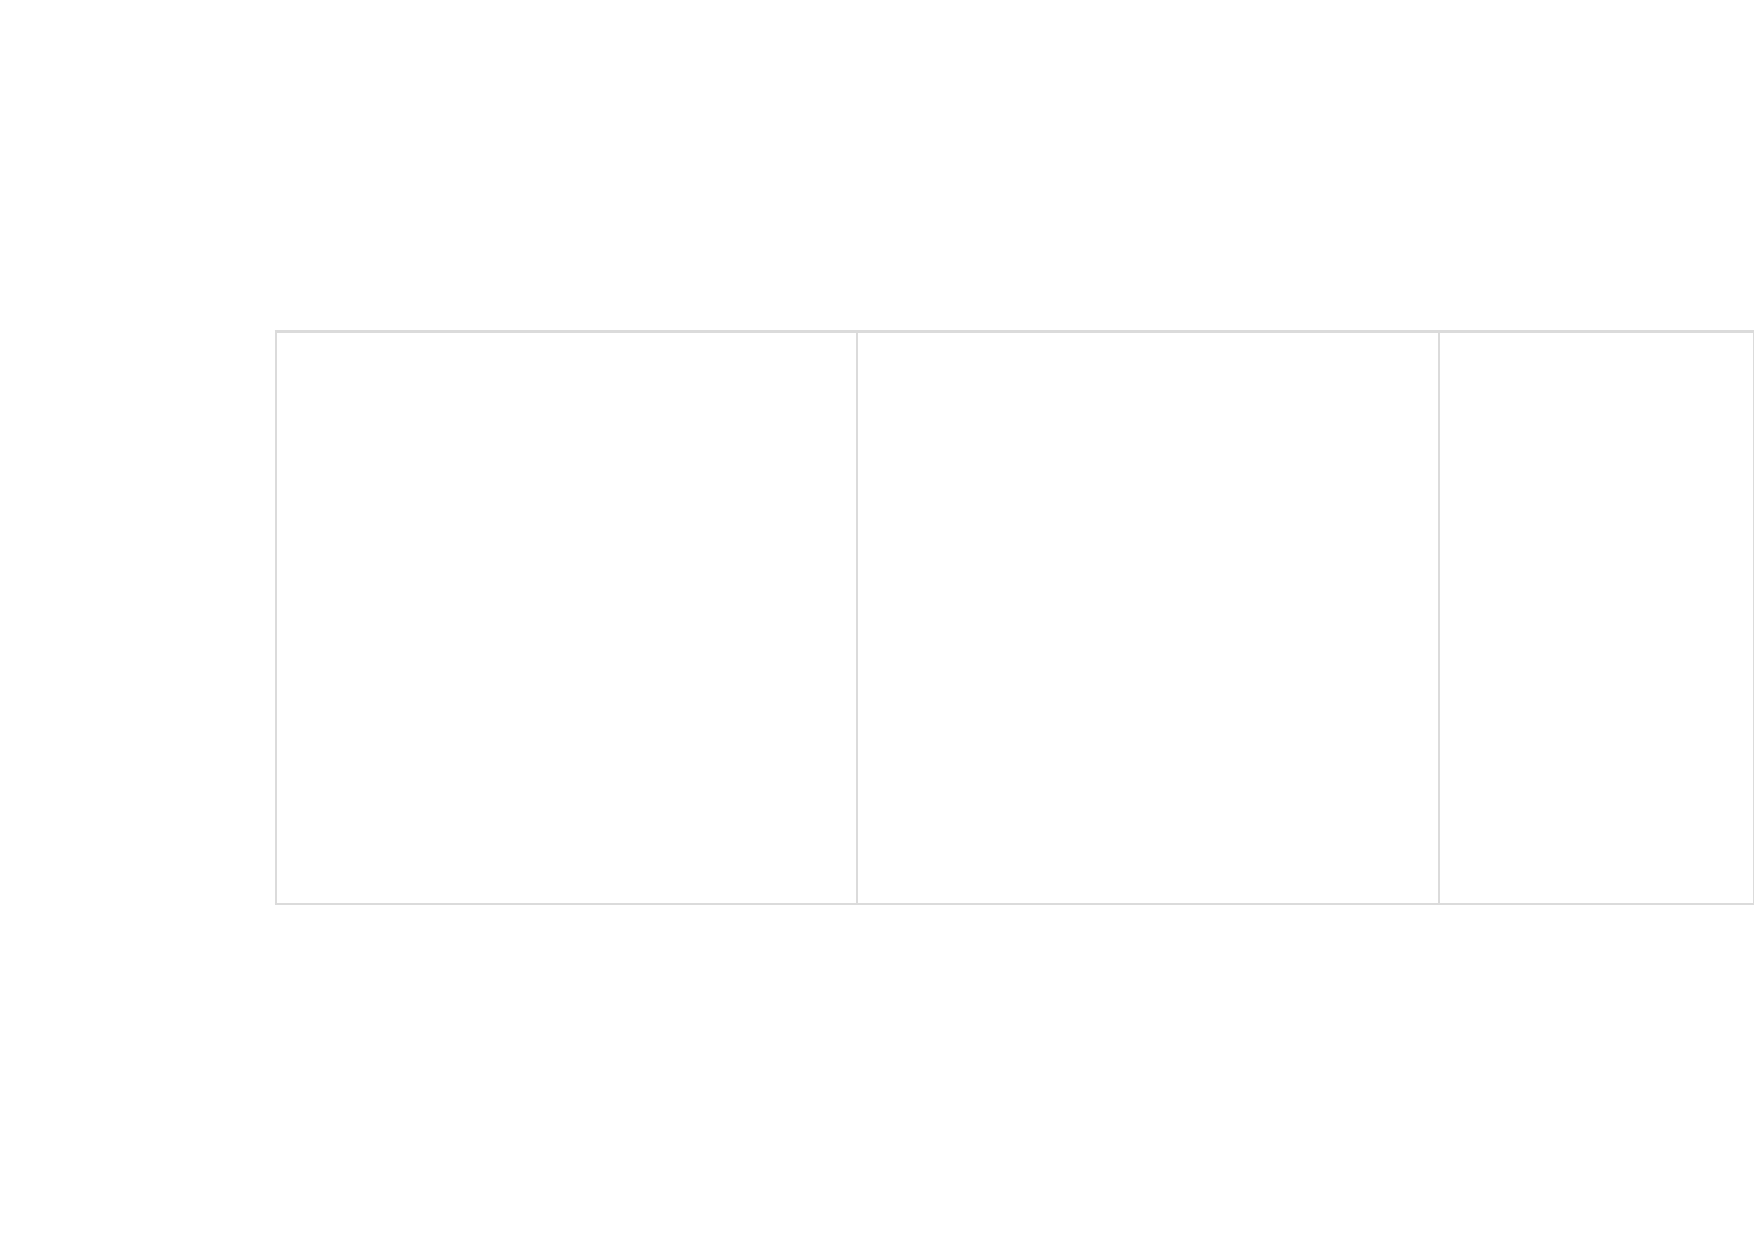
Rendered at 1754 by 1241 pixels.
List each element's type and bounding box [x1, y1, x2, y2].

table_header [858, 333, 1438, 903]
table_header [277, 333, 856, 903]
table_header [1440, 333, 1753, 903]
